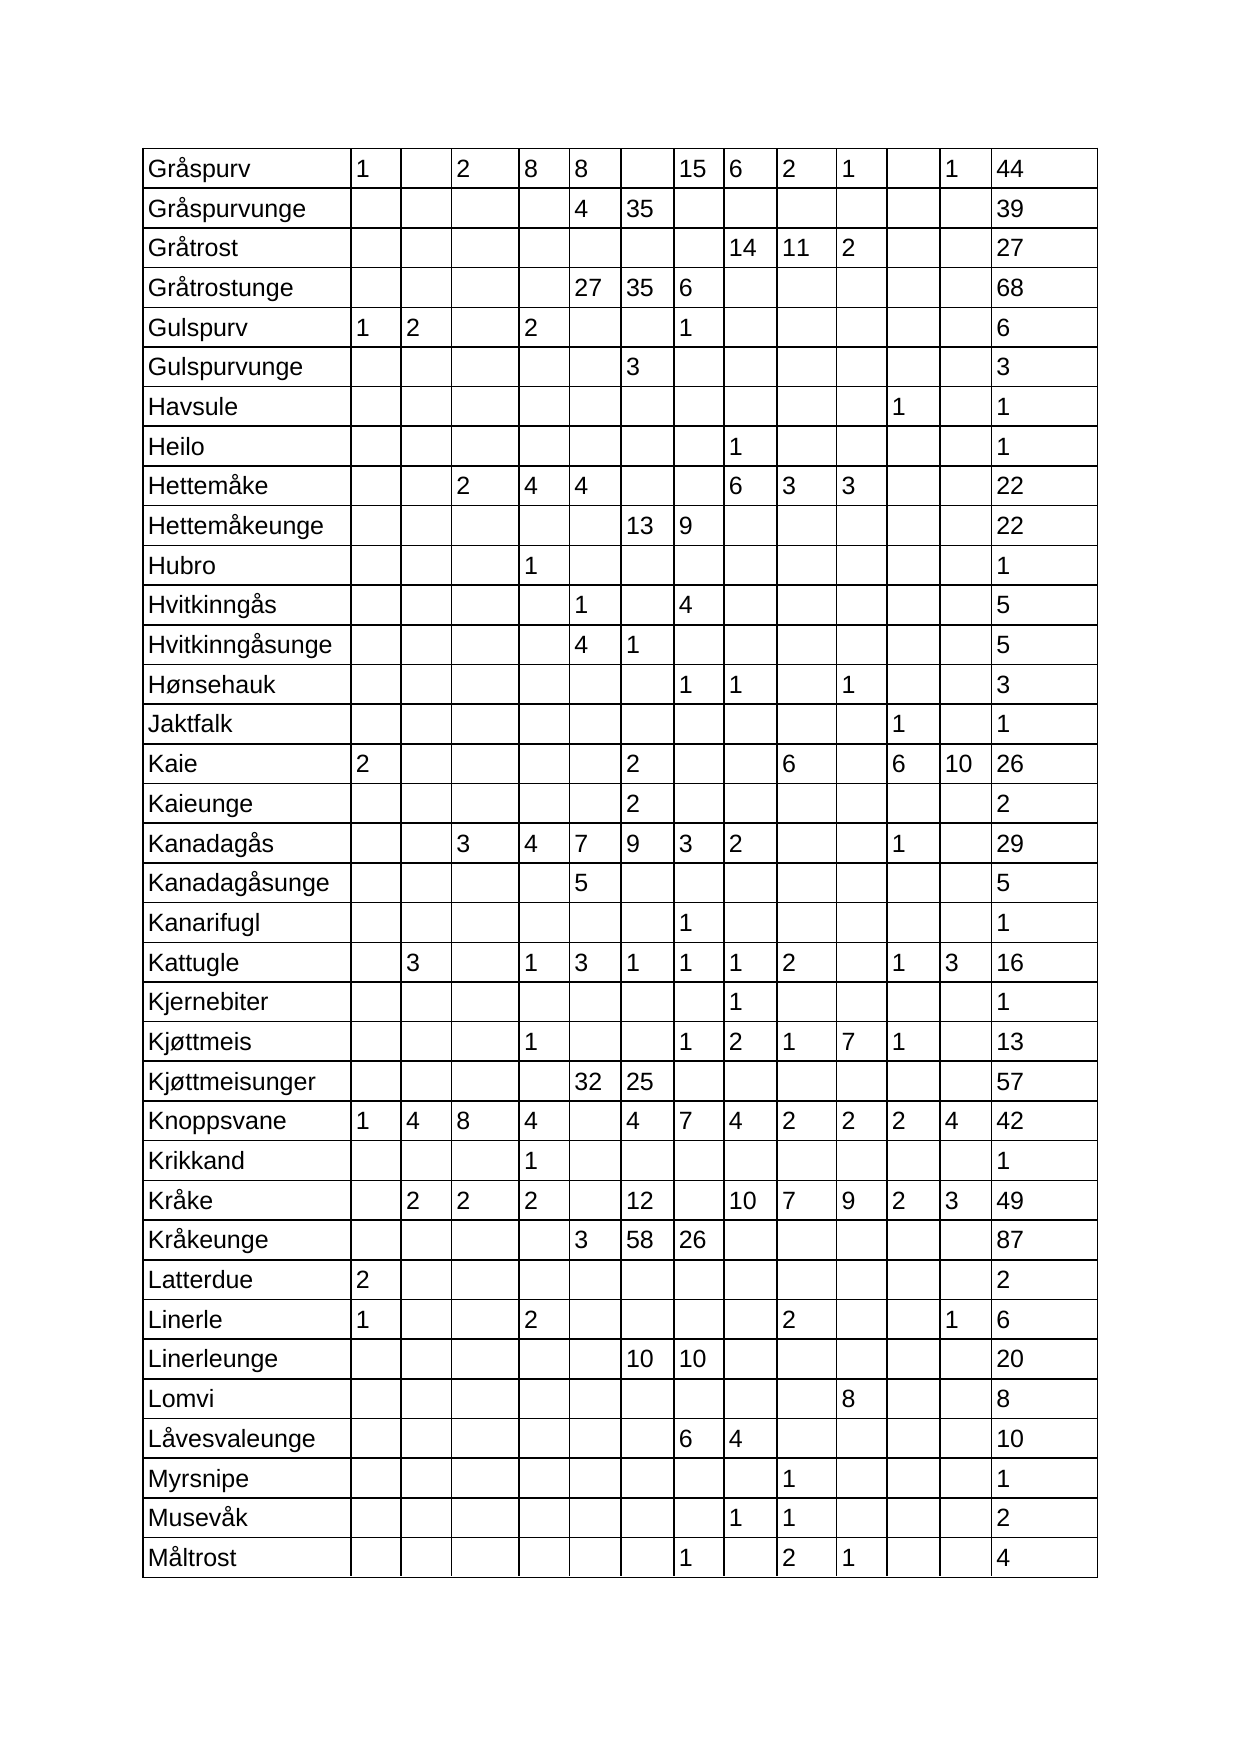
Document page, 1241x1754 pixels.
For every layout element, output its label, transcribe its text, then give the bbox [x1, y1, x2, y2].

table_cell 1 [520, 1141, 569, 1179]
table_cell [570, 506, 620, 544]
table_cell [725, 1141, 776, 1179]
table_cell 9 [675, 506, 723, 544]
table_cell [622, 467, 673, 505]
table_cell 57 [992, 1062, 1097, 1100]
table_cell 1 [520, 1022, 569, 1060]
table_cell [941, 467, 991, 505]
table_cell [352, 427, 400, 465]
table_cell [622, 1141, 673, 1179]
table_cell 1 [992, 427, 1097, 465]
table_cell 2 [402, 308, 451, 346]
table_cell [452, 1261, 518, 1298]
table_cell [352, 586, 400, 624]
table_cell [520, 745, 569, 783]
table_cell [622, 1459, 673, 1497]
table_cell [837, 1062, 886, 1100]
table_cell [622, 546, 673, 584]
table_cell [402, 1419, 451, 1457]
table_cell 68 [992, 268, 1097, 306]
table_cell [520, 1538, 569, 1576]
table_cell [941, 1538, 991, 1576]
table_cell Heilo [144, 427, 350, 465]
table_cell [520, 348, 569, 386]
table_cell [570, 1300, 620, 1338]
table_cell [888, 1221, 939, 1259]
table_cell [622, 427, 673, 465]
table_cell [888, 1141, 939, 1179]
table_cell [402, 387, 451, 425]
table_cell 2 [888, 1102, 939, 1140]
table_cell [675, 387, 723, 425]
table_cell Kattugle [144, 943, 350, 981]
table_cell [622, 1300, 673, 1338]
table_cell [888, 1538, 939, 1576]
table_cell [888, 229, 939, 267]
table_cell 5 [992, 626, 1097, 663]
table_cell 44 [992, 149, 1097, 187]
table_cell 2 [452, 1181, 518, 1219]
table_cell 1 [520, 546, 569, 584]
table_cell 4 [570, 467, 620, 505]
table_cell 27 [570, 268, 620, 306]
table_cell 1 [622, 626, 673, 663]
table_cell [888, 189, 939, 227]
table_cell [570, 903, 620, 941]
table_cell [941, 546, 991, 584]
table_cell [452, 1459, 518, 1497]
table_cell 1 [888, 943, 939, 981]
table_cell 2 [778, 1102, 836, 1140]
table_cell Måltrost [144, 1538, 350, 1576]
table_cell [570, 705, 620, 743]
table_cell 8 [570, 149, 620, 187]
table_cell [888, 506, 939, 544]
table_cell 2 [452, 149, 518, 187]
table_cell [352, 348, 400, 386]
table_cell [570, 1538, 620, 1576]
table_cell [837, 1141, 886, 1179]
table_cell Havsule [144, 387, 350, 425]
table_cell 49 [992, 1181, 1097, 1219]
table_cell 6 [675, 1419, 723, 1457]
table_cell 2 [520, 308, 569, 346]
table_cell [941, 348, 991, 386]
table_cell 2 [352, 745, 400, 783]
table_cell [941, 1380, 991, 1418]
table_cell [520, 427, 569, 465]
table_cell [452, 229, 518, 267]
table_cell Gråtrostunge [144, 268, 350, 306]
table_cell [725, 864, 776, 902]
table_cell 1 [888, 1022, 939, 1060]
table_cell Knoppsvane [144, 1102, 350, 1140]
table_cell [520, 387, 569, 425]
table_cell [452, 1380, 518, 1418]
table_cell [402, 1022, 451, 1060]
table_cell [675, 427, 723, 465]
table_cell Kjøttmeisunger [144, 1062, 350, 1100]
table_cell [837, 586, 886, 624]
table_cell [725, 308, 776, 346]
table_cell [402, 626, 451, 663]
table_cell Kråke [144, 1181, 350, 1219]
table_cell 8 [992, 1380, 1097, 1418]
table_cell [520, 268, 569, 306]
table_cell 2 [622, 784, 673, 822]
table_cell 10 [622, 1340, 673, 1378]
table_cell [675, 1499, 723, 1537]
table_cell [837, 903, 886, 941]
table_cell [570, 1419, 620, 1457]
table_cell [941, 1221, 991, 1259]
table_cell [452, 705, 518, 743]
table_cell [778, 1141, 836, 1179]
table_cell 3 [941, 1181, 991, 1219]
table_cell [622, 149, 673, 187]
table_cell [888, 1300, 939, 1338]
table_cell [570, 1141, 620, 1179]
table_cell [570, 745, 620, 783]
table_cell [888, 626, 939, 663]
table_cell [888, 784, 939, 822]
table_cell [941, 1062, 991, 1100]
table_cell [402, 506, 451, 544]
table_cell [778, 189, 836, 227]
table_cell [352, 665, 400, 703]
table_cell [520, 506, 569, 544]
table_cell [837, 1459, 886, 1497]
table_cell 4 [941, 1102, 991, 1140]
table_cell 1 [675, 903, 723, 941]
table_cell 1 [352, 1300, 400, 1338]
table_cell [402, 348, 451, 386]
table_cell 13 [992, 1022, 1097, 1060]
table_cell [520, 983, 569, 1021]
table_cell [837, 348, 886, 386]
table_cell [622, 229, 673, 267]
table_cell [941, 824, 991, 862]
table_cell 2 [452, 467, 518, 505]
table_cell [837, 784, 886, 822]
table_cell Gulspurv [144, 308, 350, 346]
table_cell [778, 586, 836, 624]
table_cell [888, 1261, 939, 1298]
table_cell [402, 1538, 451, 1576]
table_cell [725, 626, 776, 663]
table_cell [622, 1261, 673, 1298]
table_cell [352, 824, 400, 862]
table_cell [570, 1499, 620, 1537]
table_cell 35 [622, 268, 673, 306]
table_cell [888, 1459, 939, 1497]
table_cell [352, 1141, 400, 1179]
table_cell [452, 983, 518, 1021]
table_cell 1 [520, 943, 569, 981]
table_cell Hettemåke [144, 467, 350, 505]
table_cell [622, 1538, 673, 1576]
table_cell 2 [992, 784, 1097, 822]
table_cell 5 [570, 864, 620, 902]
table_cell [941, 705, 991, 743]
table_cell [520, 903, 569, 941]
table_cell [837, 387, 886, 425]
table_cell [675, 745, 723, 783]
table_cell Kaieunge [144, 784, 350, 822]
table_cell 3 [992, 665, 1097, 703]
table_cell [352, 268, 400, 306]
table_cell 2 [992, 1499, 1097, 1537]
table_cell [452, 1419, 518, 1457]
table_cell 6 [992, 1300, 1097, 1338]
table_cell [570, 308, 620, 346]
table_cell 8 [520, 149, 569, 187]
table_cell 4 [622, 1102, 673, 1140]
table_cell [452, 427, 518, 465]
table_cell [675, 1261, 723, 1298]
table_cell [778, 665, 836, 703]
table_cell [352, 467, 400, 505]
table_cell [622, 387, 673, 425]
table_cell 1 [725, 983, 776, 1021]
table_cell [837, 1221, 886, 1259]
table_cell 4 [520, 824, 569, 862]
table_cell 3 [570, 943, 620, 981]
table_cell [941, 387, 991, 425]
table_cell 2 [622, 745, 673, 783]
table_cell 1 [941, 1300, 991, 1338]
table_cell 2 [992, 1261, 1097, 1298]
table_cell [778, 546, 836, 584]
table_cell [570, 348, 620, 386]
table_cell 5 [992, 864, 1097, 902]
table_cell [675, 705, 723, 743]
table_cell 4 [675, 586, 723, 624]
table_cell [675, 189, 723, 227]
table_cell [622, 665, 673, 703]
table_cell [675, 864, 723, 902]
table_cell [888, 983, 939, 1021]
table_cell [520, 864, 569, 902]
table_cell 2 [888, 1181, 939, 1219]
table_cell Jaktfalk [144, 705, 350, 743]
table_cell [941, 1141, 991, 1179]
table_cell [837, 864, 886, 902]
table_cell 2 [778, 943, 836, 981]
table_cell 2 [402, 1181, 451, 1219]
table_cell [402, 467, 451, 505]
table_cell 6 [725, 149, 776, 187]
table_cell [452, 1538, 518, 1576]
table_cell [941, 1340, 991, 1378]
table_cell [941, 626, 991, 663]
table_cell [452, 784, 518, 822]
table_cell 3 [778, 467, 836, 505]
table_cell [622, 586, 673, 624]
table_cell [778, 308, 836, 346]
table_cell [888, 268, 939, 306]
table_cell [941, 229, 991, 267]
table_cell 6 [888, 745, 939, 783]
table_cell 1 [352, 1102, 400, 1140]
table_cell 26 [992, 745, 1097, 783]
table_cell 29 [992, 824, 1097, 862]
table_cell 1 [992, 1141, 1097, 1179]
table_cell Kråkeunge [144, 1221, 350, 1259]
table_cell [778, 1221, 836, 1259]
table_cell 1 [675, 665, 723, 703]
table_cell [622, 705, 673, 743]
table_cell 2 [837, 229, 886, 267]
table_cell [452, 308, 518, 346]
table_cell [452, 1340, 518, 1378]
table_cell [352, 784, 400, 822]
table_cell 9 [622, 824, 673, 862]
table_cell 1 [992, 983, 1097, 1021]
table_cell 1 [570, 586, 620, 624]
table_cell [402, 546, 451, 584]
table_cell [520, 229, 569, 267]
table_cell Latterdue [144, 1261, 350, 1298]
table_cell [452, 903, 518, 941]
table_cell [402, 1141, 451, 1179]
table_cell 10 [725, 1181, 776, 1219]
table_cell 1 [992, 705, 1097, 743]
table_cell [402, 427, 451, 465]
table_cell [888, 1062, 939, 1100]
table_cell 2 [837, 1102, 886, 1140]
table_cell [352, 1499, 400, 1537]
table_cell 2 [778, 1300, 836, 1338]
table_cell [402, 1340, 451, 1378]
table_cell [352, 546, 400, 584]
table_cell [725, 1221, 776, 1259]
table_cell [402, 864, 451, 902]
table_cell [941, 983, 991, 1021]
table_cell [352, 1022, 400, 1060]
table_cell [452, 506, 518, 544]
table_cell [725, 1062, 776, 1100]
table_cell [837, 1261, 886, 1298]
table_cell [941, 506, 991, 544]
table_cell 7 [837, 1022, 886, 1060]
table_cell [725, 189, 776, 227]
table_cell [941, 665, 991, 703]
table_cell 42 [992, 1102, 1097, 1140]
table_cell Krikkand [144, 1141, 350, 1179]
table_cell 4 [725, 1102, 776, 1140]
table_cell [402, 903, 451, 941]
table_cell 13 [622, 506, 673, 544]
table_cell [352, 943, 400, 981]
table_cell [778, 705, 836, 743]
table_cell [520, 1261, 569, 1298]
table_cell [402, 824, 451, 862]
table_cell [352, 1538, 400, 1576]
table_cell Kanadagås [144, 824, 350, 862]
table_cell [402, 983, 451, 1021]
table_cell [452, 387, 518, 425]
table_cell 4 [520, 467, 569, 505]
table_cell 22 [992, 467, 1097, 505]
table_cell [452, 943, 518, 981]
table_cell [837, 1499, 886, 1537]
table_cell [725, 1538, 776, 1576]
table_cell [675, 229, 723, 267]
table_cell 11 [778, 229, 836, 267]
table_cell Gråspurvunge [144, 189, 350, 227]
table_cell [941, 864, 991, 902]
table_cell [888, 546, 939, 584]
table_cell Hvitkinngåsunge [144, 626, 350, 663]
table_cell [675, 1062, 723, 1100]
table_cell Kanadagåsunge [144, 864, 350, 902]
table_cell [452, 665, 518, 703]
table_cell [837, 268, 886, 306]
table_cell 1 [352, 149, 400, 187]
table_cell 27 [992, 229, 1097, 267]
table_cell [352, 1340, 400, 1378]
table_cell [778, 1380, 836, 1418]
table_cell [570, 387, 620, 425]
table_cell [778, 1340, 836, 1378]
table_cell [725, 1261, 776, 1298]
table_cell [622, 308, 673, 346]
table_cell [888, 864, 939, 902]
table_cell [402, 268, 451, 306]
table_cell [622, 1380, 673, 1418]
table_cell [352, 1062, 400, 1100]
table_cell [778, 784, 836, 822]
table_cell 1 [837, 1538, 886, 1576]
table_cell 2 [725, 824, 776, 862]
table_cell [402, 665, 451, 703]
table_cell 4 [992, 1538, 1097, 1576]
table_cell 35 [622, 189, 673, 227]
table_cell [675, 983, 723, 1021]
table_cell [402, 1499, 451, 1537]
table_cell [570, 1340, 620, 1378]
table_cell [352, 1380, 400, 1418]
table_cell 4 [520, 1102, 569, 1140]
table_cell 1 [675, 308, 723, 346]
table_cell 1 [675, 943, 723, 981]
table_cell 1 [992, 387, 1097, 425]
table_cell 1 [352, 308, 400, 346]
table_cell [725, 387, 776, 425]
table_cell [941, 427, 991, 465]
table_cell [570, 983, 620, 1021]
table_cell 6 [675, 268, 723, 306]
table_cell 1 [725, 427, 776, 465]
table_cell [675, 626, 723, 663]
table_cell Låvesvaleunge [144, 1419, 350, 1457]
table_cell 6 [778, 745, 836, 783]
table_cell [725, 268, 776, 306]
table_cell Hettemåkeunge [144, 506, 350, 544]
table_cell [622, 864, 673, 902]
table_cell 6 [992, 308, 1097, 346]
table_cell 3 [402, 943, 451, 981]
table_cell [778, 1419, 836, 1457]
table_cell [352, 1221, 400, 1259]
table_cell 7 [570, 824, 620, 862]
table_cell 1 [837, 149, 886, 187]
table_cell [622, 1022, 673, 1060]
table_cell [352, 903, 400, 941]
table_cell [402, 784, 451, 822]
table_cell 39 [992, 189, 1097, 227]
table_cell [622, 1499, 673, 1537]
table_cell 1 [837, 665, 886, 703]
table_cell [675, 1181, 723, 1219]
table_cell [778, 1062, 836, 1100]
table_cell [837, 308, 886, 346]
table_cell [941, 189, 991, 227]
table_cell 32 [570, 1062, 620, 1100]
table_cell [837, 705, 886, 743]
table_cell [675, 546, 723, 584]
table_cell 1 [888, 387, 939, 425]
table_cell 87 [992, 1221, 1097, 1259]
table_cell [725, 745, 776, 783]
table_cell [837, 427, 886, 465]
table_cell 8 [837, 1380, 886, 1418]
table_cell [520, 1062, 569, 1100]
table_cell [452, 1499, 518, 1537]
table_cell 1 [992, 546, 1097, 584]
table_cell Gulspurvunge [144, 348, 350, 386]
table_cell [402, 229, 451, 267]
table_cell [725, 903, 776, 941]
table_cell [520, 705, 569, 743]
table_cell [520, 1340, 569, 1378]
table_cell Lomvi [144, 1380, 350, 1418]
table_cell Gråspurv [144, 149, 350, 187]
table_cell 20 [992, 1340, 1097, 1378]
table_cell 2 [725, 1022, 776, 1060]
table_cell [778, 427, 836, 465]
table_cell [520, 189, 569, 227]
table_cell [725, 1300, 776, 1338]
table_cell Kanarifugl [144, 903, 350, 941]
table_cell [778, 348, 836, 386]
table_cell [941, 586, 991, 624]
table_cell 26 [675, 1221, 723, 1259]
table_cell [352, 1459, 400, 1497]
table_cell [837, 546, 886, 584]
table_cell [402, 1459, 451, 1497]
table_cell [725, 586, 776, 624]
table_cell Myrsnipe [144, 1459, 350, 1497]
table_cell 1 [725, 1499, 776, 1537]
table_cell 3 [570, 1221, 620, 1259]
table_cell 6 [725, 467, 776, 505]
table_cell [888, 1380, 939, 1418]
table_cell 4 [725, 1419, 776, 1457]
table_cell [452, 745, 518, 783]
table_cell 1 [675, 1022, 723, 1060]
table_cell 10 [675, 1340, 723, 1378]
table_cell [837, 506, 886, 544]
table_cell Hvitkinngås [144, 586, 350, 624]
table_cell [837, 983, 886, 1021]
table_cell [570, 665, 620, 703]
table_cell [837, 1300, 886, 1338]
table_cell 2 [778, 149, 836, 187]
table_cell [778, 824, 836, 862]
table_cell [888, 586, 939, 624]
table_cell 22 [992, 506, 1097, 544]
table_cell [570, 427, 620, 465]
table_cell 1 [725, 943, 776, 981]
table_cell [778, 626, 836, 663]
table_cell [352, 983, 400, 1021]
table_cell [941, 268, 991, 306]
table_cell [570, 229, 620, 267]
table_cell [837, 745, 886, 783]
table_cell 4 [402, 1102, 451, 1140]
table_cell Gråtrost [144, 229, 350, 267]
table_cell [402, 1380, 451, 1418]
table_cell 1 [778, 1022, 836, 1060]
table_cell [622, 983, 673, 1021]
table_cell [725, 1380, 776, 1418]
table_cell [520, 665, 569, 703]
table_cell [402, 1261, 451, 1298]
table_cell 58 [622, 1221, 673, 1259]
table_cell [452, 1062, 518, 1100]
table_cell 1 [622, 943, 673, 981]
table_cell Kaie [144, 745, 350, 783]
table_cell [520, 1221, 569, 1259]
table_cell [452, 1221, 518, 1259]
table_cell [622, 1419, 673, 1457]
table_cell Hønsehauk [144, 665, 350, 703]
table_cell Linerleunge [144, 1340, 350, 1378]
table_cell [837, 1419, 886, 1457]
table_cell [778, 864, 836, 902]
table_cell [520, 626, 569, 663]
table_cell [675, 1141, 723, 1179]
table_cell 3 [675, 824, 723, 862]
table_cell [725, 546, 776, 584]
table_cell 1 [778, 1499, 836, 1537]
table_cell [725, 506, 776, 544]
table_cell 4 [570, 626, 620, 663]
table_cell 2 [520, 1300, 569, 1338]
table_cell 12 [622, 1181, 673, 1219]
table_cell 1 [992, 1459, 1097, 1497]
table_cell [725, 1459, 776, 1497]
table_cell [402, 1062, 451, 1100]
table_cell [725, 348, 776, 386]
table_cell [452, 189, 518, 227]
table_cell [941, 1261, 991, 1298]
table_cell 15 [675, 149, 723, 187]
table_cell 3 [992, 348, 1097, 386]
table_cell [888, 427, 939, 465]
table_cell [725, 1340, 776, 1378]
table_cell [402, 586, 451, 624]
table_cell 4 [570, 189, 620, 227]
table_cell [520, 1380, 569, 1418]
table_cell [452, 1022, 518, 1060]
table_cell 14 [725, 229, 776, 267]
table_cell 7 [675, 1102, 723, 1140]
table_cell [402, 149, 451, 187]
table_cell [675, 467, 723, 505]
table_cell [402, 1221, 451, 1259]
table_cell 1 [941, 149, 991, 187]
table_cell 25 [622, 1062, 673, 1100]
table_cell [352, 1181, 400, 1219]
table_cell [675, 784, 723, 822]
table_cell [622, 903, 673, 941]
table_cell Kjernebiter [144, 983, 350, 1021]
table_cell [402, 745, 451, 783]
table_cell 2 [778, 1538, 836, 1576]
table_cell [941, 1022, 991, 1060]
table_cell [888, 665, 939, 703]
table_cell [837, 943, 886, 981]
table_cell [402, 705, 451, 743]
table_cell 3 [622, 348, 673, 386]
table_cell [675, 1459, 723, 1497]
table_cell 1 [992, 903, 1097, 941]
table_cell [352, 387, 400, 425]
table_cell [675, 1380, 723, 1418]
table_cell 3 [941, 943, 991, 981]
table_cell [352, 229, 400, 267]
table_cell [452, 1141, 518, 1179]
table_cell 16 [992, 943, 1097, 981]
table_cell [520, 1419, 569, 1457]
table_cell [520, 784, 569, 822]
table_cell Kjøttmeis [144, 1022, 350, 1060]
table_cell [837, 189, 886, 227]
table_cell [520, 1499, 569, 1537]
table_cell [352, 189, 400, 227]
table_cell [402, 189, 451, 227]
table_cell [452, 1300, 518, 1338]
table_cell [778, 268, 836, 306]
table_cell Linerle [144, 1300, 350, 1338]
table_cell 2 [520, 1181, 569, 1219]
table_cell [888, 903, 939, 941]
table_cell [675, 1300, 723, 1338]
table_cell 2 [352, 1261, 400, 1298]
table_cell [452, 268, 518, 306]
table_cell [888, 149, 939, 187]
table_cell 1 [725, 665, 776, 703]
table_cell [570, 1102, 620, 1140]
table_cell [778, 1261, 836, 1298]
table_cell [352, 1419, 400, 1457]
table_cell [778, 983, 836, 1021]
table_cell 3 [452, 824, 518, 862]
table_cell [570, 1261, 620, 1298]
table_cell [452, 626, 518, 663]
table_cell 1 [888, 824, 939, 862]
table_cell [778, 903, 836, 941]
table_cell [402, 1300, 451, 1338]
table_cell 1 [778, 1459, 836, 1497]
table_cell 3 [837, 467, 886, 505]
table_cell 10 [992, 1419, 1097, 1457]
table_cell [888, 1419, 939, 1457]
table_cell [888, 1499, 939, 1537]
table_cell [452, 348, 518, 386]
table_cell [570, 1181, 620, 1219]
table_cell [888, 1340, 939, 1378]
table_cell 1 [675, 1538, 723, 1576]
table_cell [352, 626, 400, 663]
table_cell [352, 506, 400, 544]
table_cell [520, 586, 569, 624]
table_cell 9 [837, 1181, 886, 1219]
table_cell [725, 784, 776, 822]
table_cell [941, 1499, 991, 1537]
table_cell [837, 1340, 886, 1378]
table_cell [888, 467, 939, 505]
table_cell [452, 546, 518, 584]
table_cell [570, 546, 620, 584]
table_cell [520, 1459, 569, 1497]
table_cell 7 [778, 1181, 836, 1219]
table_cell [888, 348, 939, 386]
table_cell [837, 824, 886, 862]
table_cell [570, 1380, 620, 1418]
table_cell [778, 506, 836, 544]
table_cell [352, 864, 400, 902]
table_cell [837, 626, 886, 663]
table_cell [941, 903, 991, 941]
table_cell [452, 586, 518, 624]
table_cell [675, 348, 723, 386]
table_cell [452, 864, 518, 902]
table_cell [725, 705, 776, 743]
table_cell 1 [888, 705, 939, 743]
table_cell [352, 705, 400, 743]
table_cell 10 [941, 745, 991, 783]
table_cell 5 [992, 586, 1097, 624]
table_cell Hubro [144, 546, 350, 584]
table_cell [570, 784, 620, 822]
table_cell Musevåk [144, 1499, 350, 1537]
table_cell [941, 784, 991, 822]
table_cell [941, 308, 991, 346]
table_cell [941, 1459, 991, 1497]
table_cell [570, 1459, 620, 1497]
table_cell [888, 308, 939, 346]
table_cell 8 [452, 1102, 518, 1140]
table_cell [778, 387, 836, 425]
table_cell [570, 1022, 620, 1060]
table_cell [941, 1419, 991, 1457]
